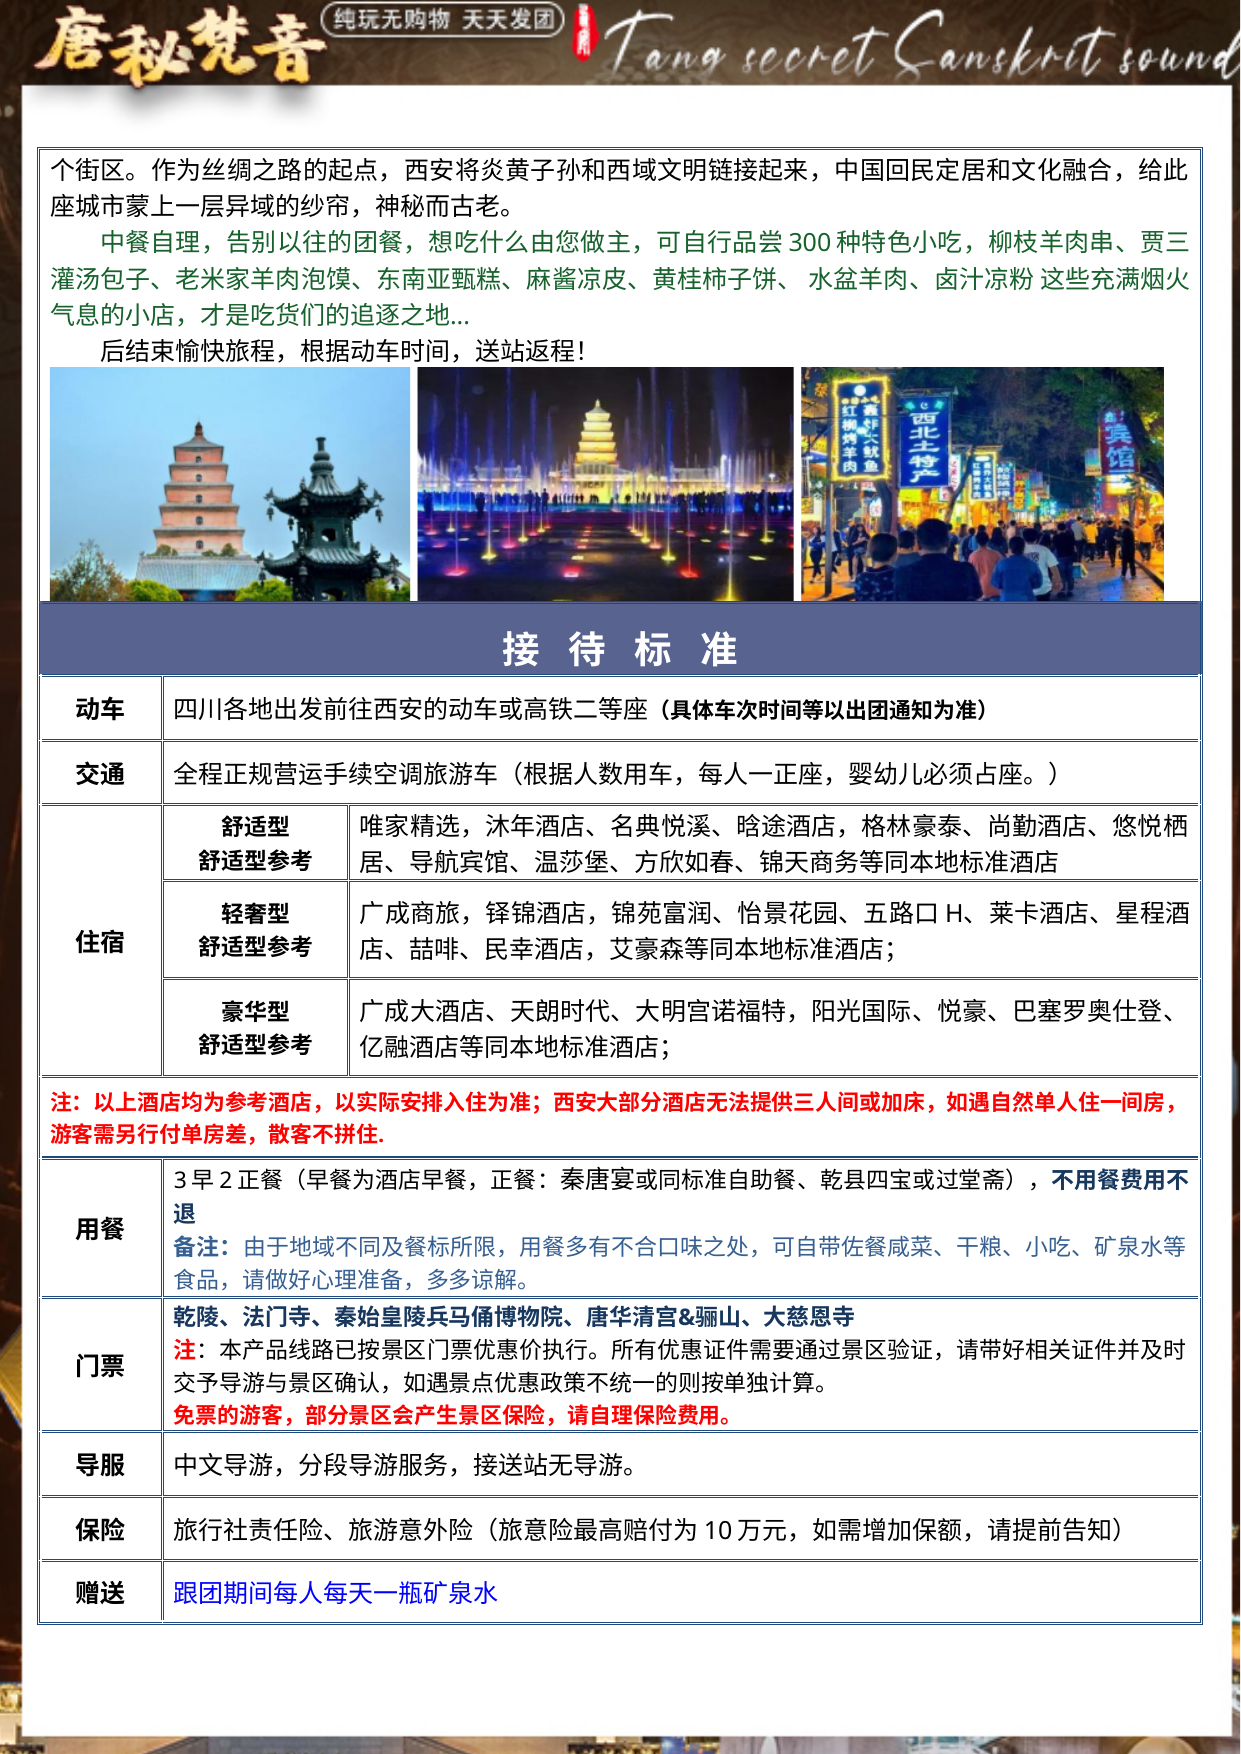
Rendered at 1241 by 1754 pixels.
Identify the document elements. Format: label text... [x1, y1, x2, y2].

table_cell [40, 150, 1200, 601]
table_cell 用餐 [40, 1156, 161, 1296]
table_cell 注：以上酒店均为参考酒店，以实际安排入住为准；西安大部分酒店无法提供三人间或加床，如遇自然单人住一间房，游客需另行付单房差，散客不拼住. [40, 1075, 1200, 1156]
table_cell 住宿 [39, 803, 162, 1075]
table_cell 四川各地出发前往西安的动车或高铁二等座（具体车次时间等以出团通知为准） [163, 674, 1202, 739]
table_cell 门票 [40, 1296, 161, 1430]
table_cell 广成大酒店、天朗时代、大明宫诺福特，阳光国际、悦豪、巴塞罗奥仕登、亿融酒店等同本地标准酒店； [350, 977, 1200, 1075]
table_cell 全程正规营运手续空调旅游车（根据人数用车，每人一正座，婴幼儿必须占座。） [164, 739, 1200, 803]
table_cell 广成商旅，铎锦酒店，锦苑富润、怡景花园、五路口H、莱卡酒店、星程酒店、喆啡、民幸酒店，艾豪森等同本地标准酒店； [350, 879, 1200, 977]
table_cell 动车 [39, 674, 162, 739]
table_cell 导服 [39, 1430, 162, 1494]
table_cell 接待标准 [40, 601, 1200, 674]
table_cell 轻奢型 舒适型参考 [164, 882, 347, 977]
table_cell 豪华型 舒适型参考 [164, 980, 347, 1075]
table_cell 跟团期间每人每天一瓶矿泉水 [163, 1559, 1202, 1622]
table_cell 旅行社责任险、旅游意外险（旅意险最高赔付为10万元，如需增加保额，请提前告知） [164, 1495, 1200, 1559]
table_cell 舒适型 舒适型参考 [164, 806, 347, 879]
picture [0, 0, 1241, 1754]
table_cell 中文导游，分段导游服务，接送站无导游。 [163, 1430, 1202, 1494]
table_cell 交通 [40, 739, 161, 803]
table_cell 唯家精选，沐年酒店、名典悦溪、晗途酒店，格林豪泰、尚勤酒店、悠悦栖居、导航宾馆、温莎堡、方欣如春、锦天商务等同本地标准酒店 [348, 803, 1202, 879]
table_cell 3早2正餐（早餐为酒店早餐，正餐：秦唐宴或同标准自助餐、乾县四宝或过堂斋），不用餐费用不退 备注：由于地域不同及餐标所限，用餐多有不合口味之处，可自带佐餐咸菜、干粮、小吃、矿泉水等食品，请做好心理准备，多多谅解。 [164, 1156, 1200, 1296]
table_cell 乾陵、法门寺、秦始皇陵兵马俑博物院、唐华清宫&骊山、大慈恩寺 注：本产品线路已按景区门票优惠价执行。所有优惠证件需要通过景区验证，请带好相关证件并及时交予导游与景区确认，如遇景点优惠政策不统一的则按单独计算。 免票的游客，部分景区会产生景区保险，请自理保险费用。 [164, 1296, 1200, 1430]
table_cell 保险 [40, 1495, 161, 1559]
table_cell 赠送 [39, 1559, 162, 1622]
